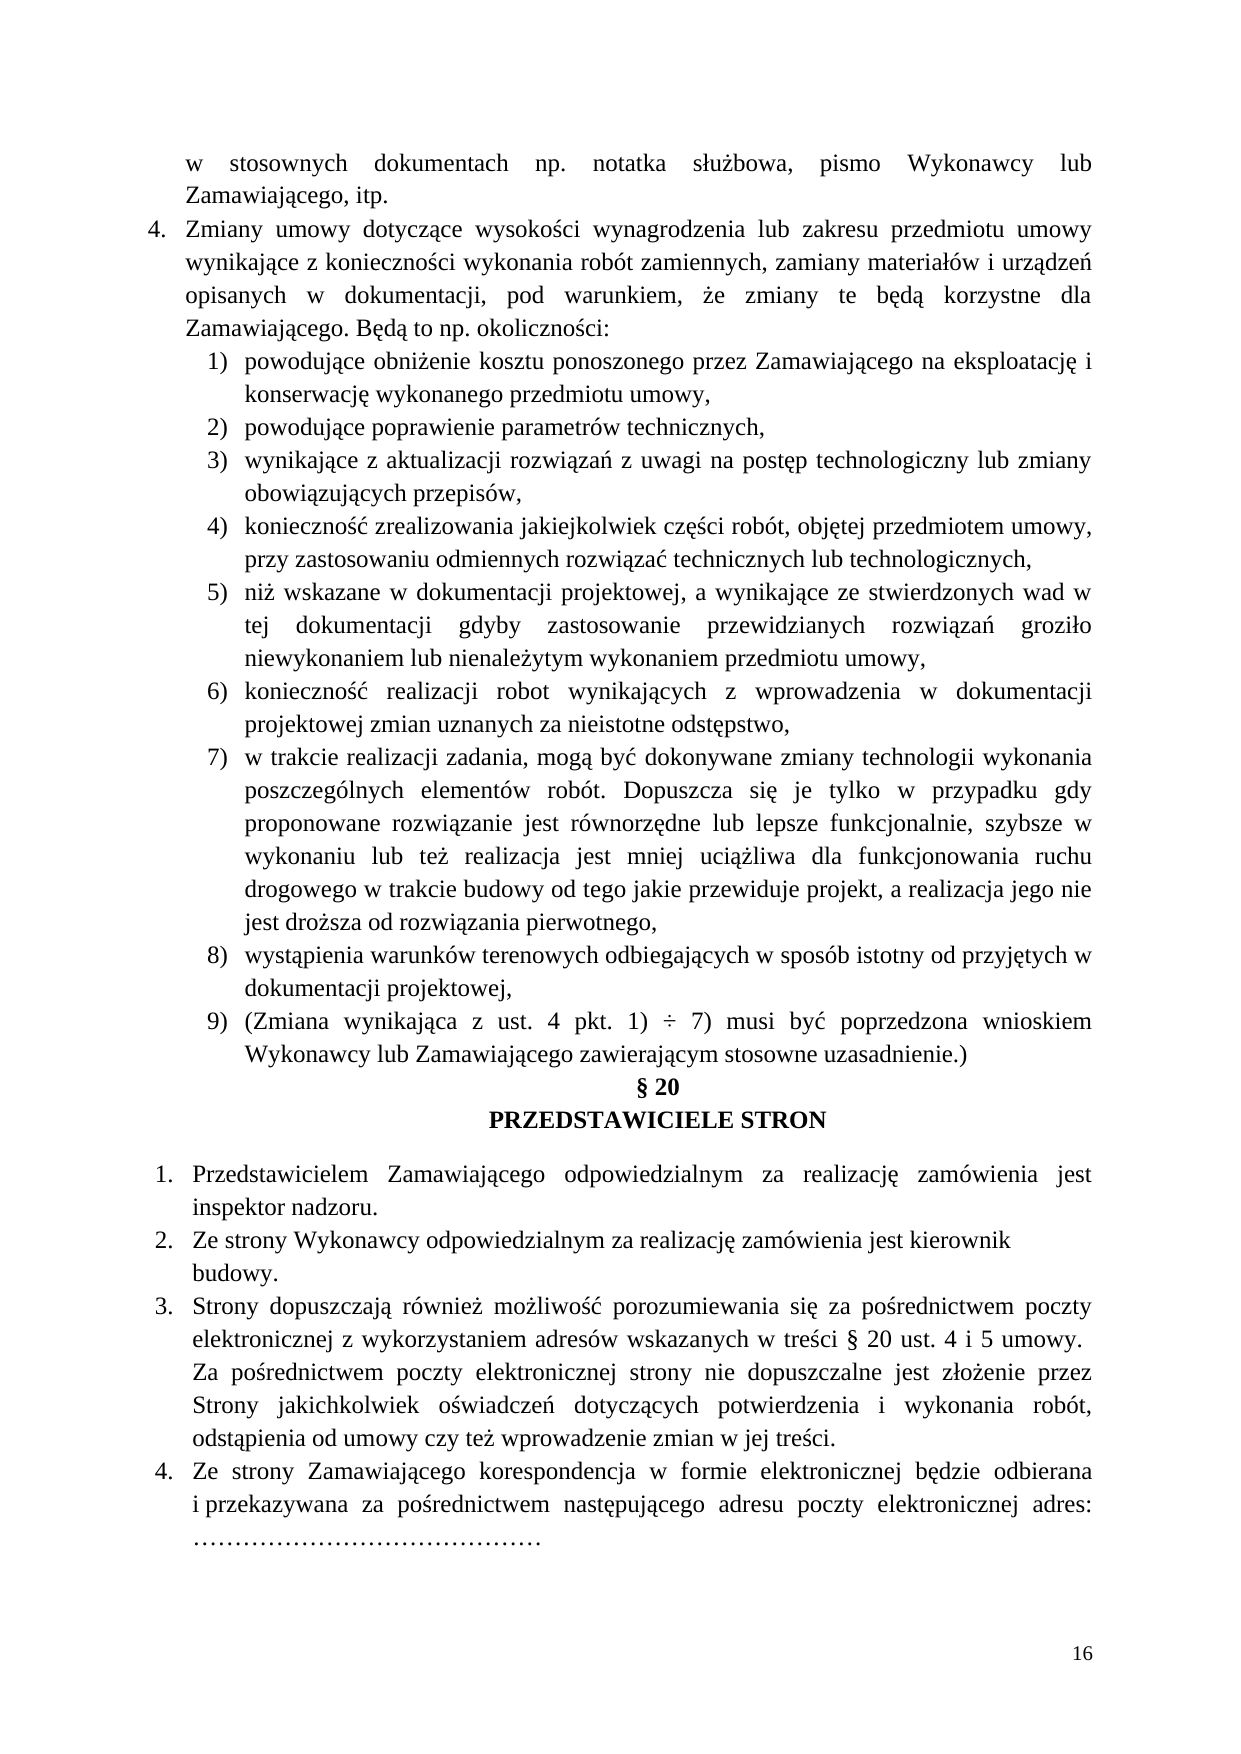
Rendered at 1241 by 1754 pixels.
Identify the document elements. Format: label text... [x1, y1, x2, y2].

list konieczność realizacji robot wynikających z wprowadzenia w dokumentacji projektowej zmian uznanych za nieistotne odstępstwo, [207, 676, 1093, 738]
list (Zmiana wynikająca z ust. 4 pkt. 1) ÷ 7) musi być poprzedzona wnioskiem Wykonawcy lub Zamawiającego zawierającym stosowne uzasadnienie.) [207, 1006, 1093, 1068]
list wystąpienia warunków terenowych odbiegających w sposób istotny od przyjętych w dokumentacji projektowej, [207, 940, 1093, 1002]
list Przedstawicielem Zamawiającego odpowiedzialnym za realizację zamówienia jest inspektor nadzoru. [154, 1159, 1093, 1221]
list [148, 148, 1093, 209]
list Strony dopuszczają również możliwość porozumiewania się za pośrednictwem poczty elektronicznej z wykorzystaniem adresów wskazanych w treści § 20 ust. 4 i 5 umowy. Za pośrednictwem poczty elektronicznej strony nie dopuszczalne jest złożenie przez Strony jakichkolwiek oświadczeń dotyczących potwierdzenia i wykonania robót, odstąpienia od umowy czy też wprowadzenie zmian w jej treści. [154, 1291, 1093, 1452]
list w trakcie realizacji zadania, mogą być dokonywane zmiany technologii wykonania poszczególnych elementów robót. Dopuszcza się je tylko w przypadku gdy proponowane rozwiązanie jest równorzędne lub lepsze funkcjonalnie, szybsze w wykonaniu lub też realizacja jest mniej uciążliwa dla funkcjonowania ruchu drogowego w trakcie budowy od tego jakie przewiduje projekt, a realizacja jego nie jest droższa od rozwiązania pierwotnego, [207, 742, 1093, 936]
text § 20 PRZEDSTAWICIELE STRON [223, 1072, 1093, 1134]
list powodujące poprawienie parametrów technicznych, [207, 412, 1093, 441]
list Zmiany umowy dotyczące wysokości wynagrodzenia lub zakresu przedmiotu umowy wynikające z konieczności wykonania robót zamiennych, zamiany materiałów i urządzeń opisanych w dokumentacji, pod warunkiem, że zmiany te będą korzystne dla Zamawiającego. Będą to np. okoliczności: [148, 214, 1093, 341]
list Ze strony Zamawiającego korespondencja w formie elektronicznej będzie odbierana i przekazywana za pośrednictwem następującego adresu poczty elektronicznej adres:…………………………………… [154, 1456, 1093, 1551]
list konieczność zrealizowania jakiejkolwiek części robót, objętej przedmiotem umowy, przy zastosowaniu odmiennych rozwiązać technicznych lub technologicznych, [207, 511, 1093, 573]
list Ze strony Wykonawcy odpowiedzialnym za realizację zamówienia jest kierownik budowy. [154, 1225, 1093, 1287]
list powodujące obniżenie kosztu ponoszonego przez Zamawiającego na eksploatację i konserwację wykonanego przedmiotu umowy, [207, 346, 1093, 407]
list niż wskazane w dokumentacji projektowej, a wynikające ze stwierdzonych wad w tej dokumentacji gdyby zastosowanie przewidzianych rozwiązań groziło niewykonaniem lub nienależytym wykonaniem przedmiotu umowy, [207, 577, 1093, 672]
list wynikające z aktualizacji rozwiązań z uwagi na postęp technologiczny lub zmiany obowiązujących przepisów, [207, 445, 1093, 507]
